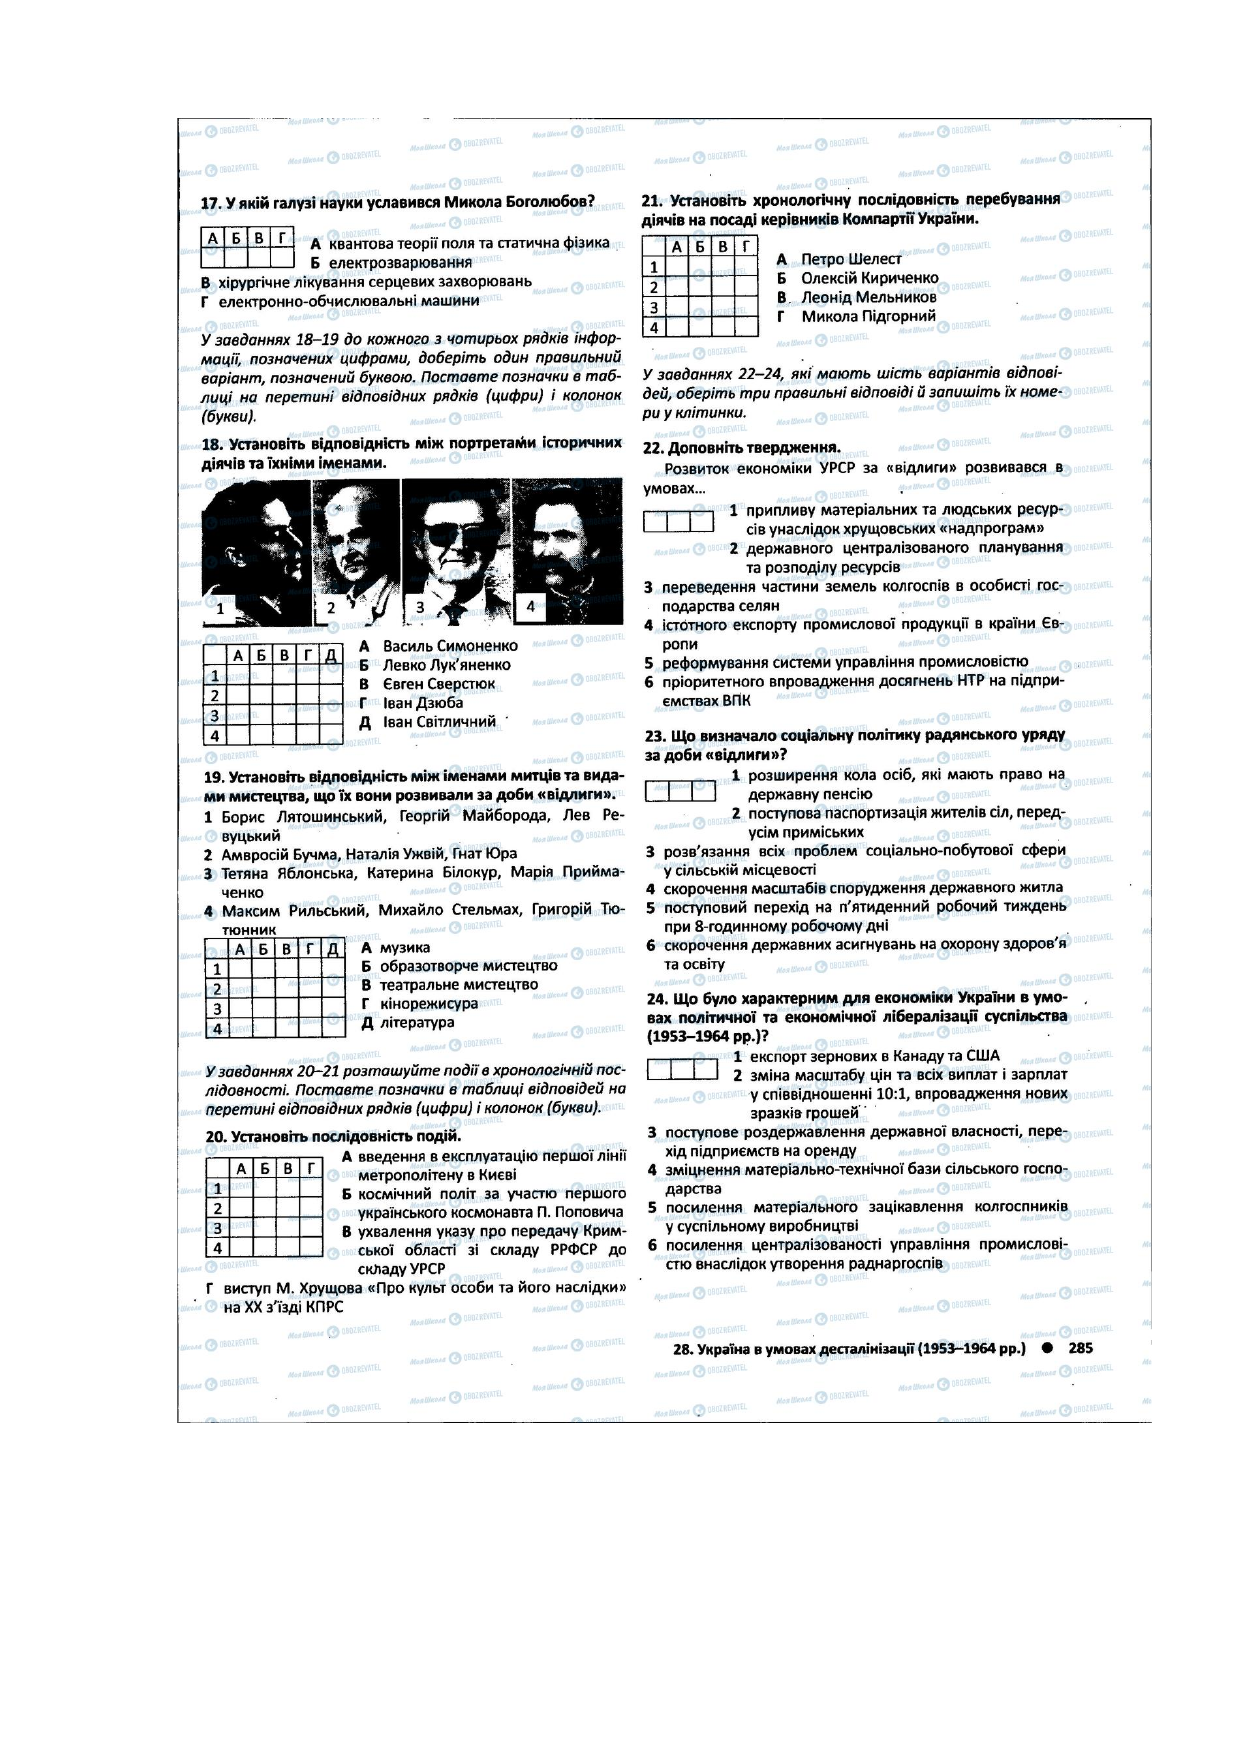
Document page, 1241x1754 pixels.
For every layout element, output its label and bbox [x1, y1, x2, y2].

picture [177, 118, 1152, 1423]
